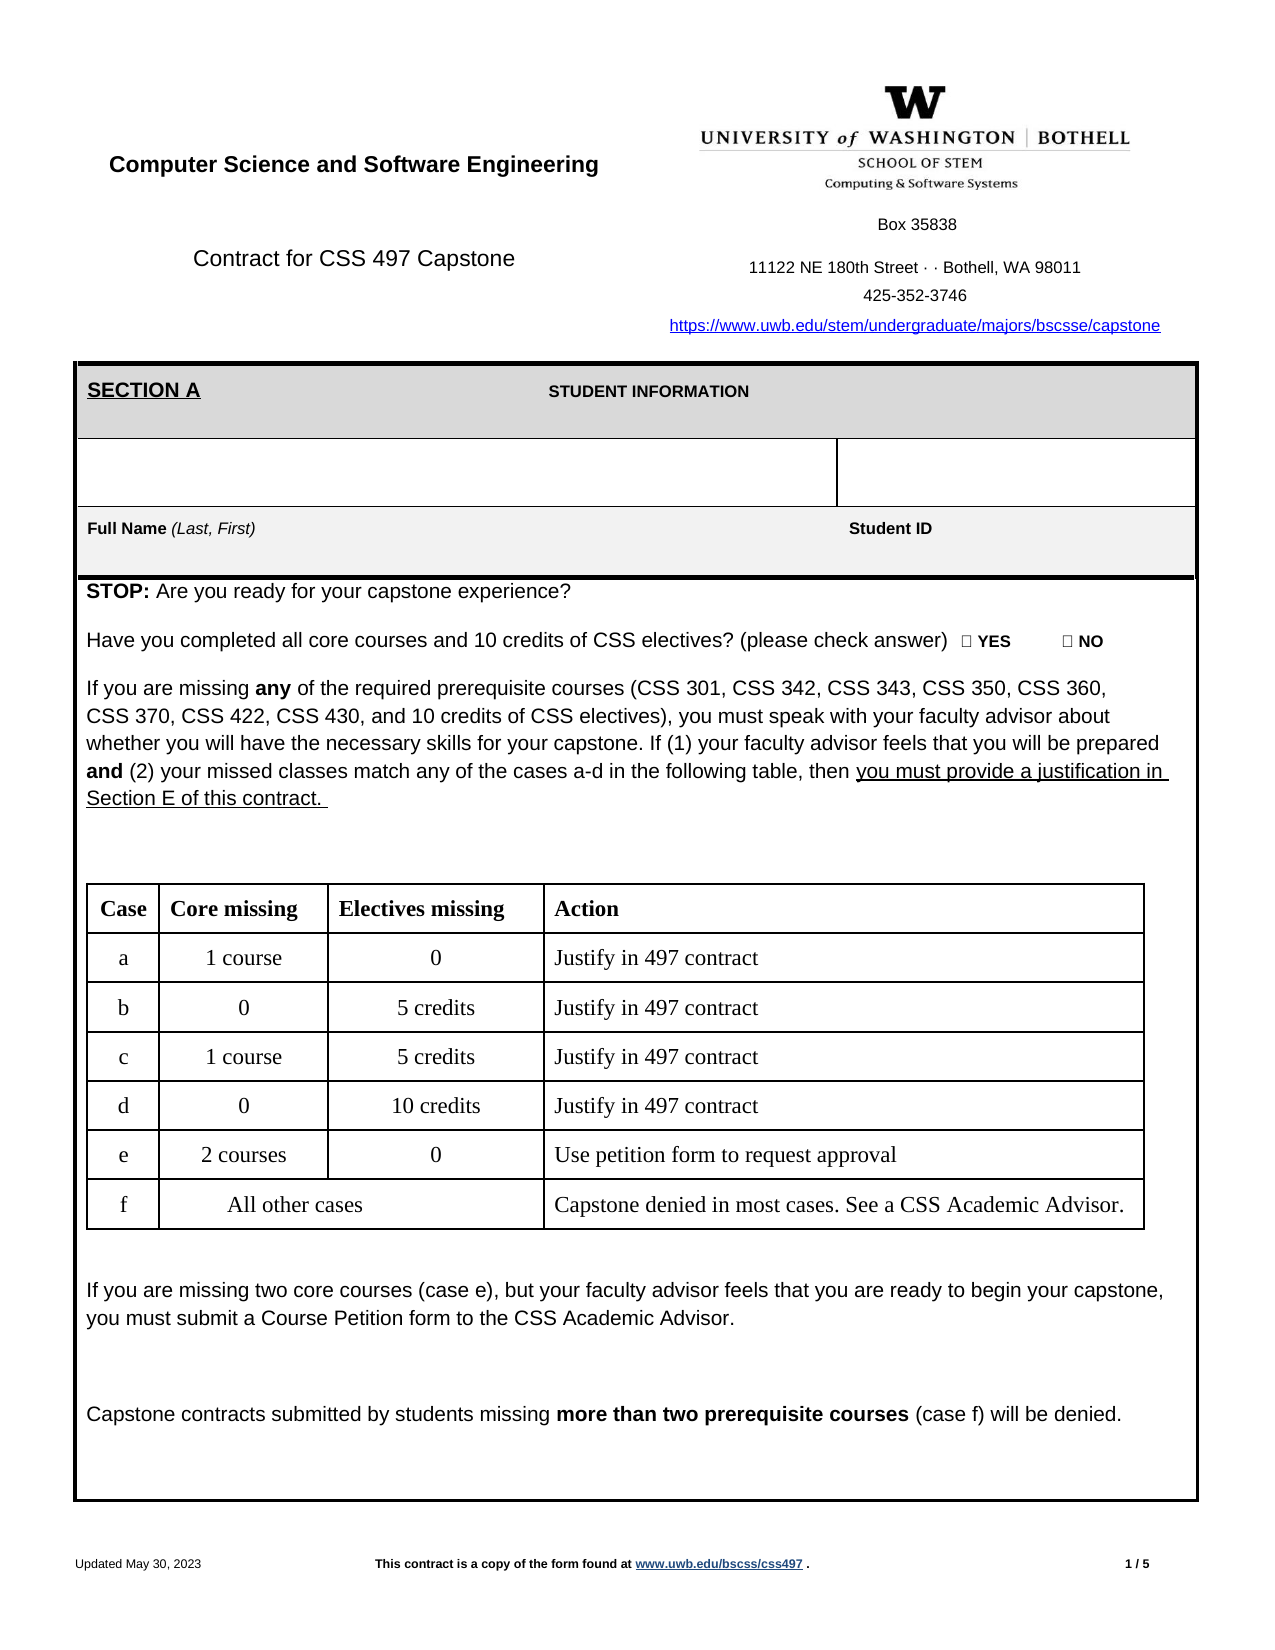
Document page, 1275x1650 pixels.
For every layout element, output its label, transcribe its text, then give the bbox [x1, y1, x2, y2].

table_cell [838, 439, 1195, 506]
table_header Box 35838 11122 NE 180th Street · · Bothell, WA 98011 425-352-3746 https://www.uwb.edu/stem/undergraduate/majors/bscsse/capstone [633, 86, 1197, 361]
table_cell SECTION A STUDENT INFORMATION [77, 362, 1195, 438]
table_cell Full Name (Last, First) [77, 507, 837, 575]
table_cell Student ID [837, 507, 1195, 575]
picture [699, 86, 1131, 190]
table_cell [77, 439, 836, 506]
table_header Computer Science and Software Engineering Contract for CSS 497 Capstone [75, 86, 633, 361]
table_cell STOP: Are you ready for your capstone experience? Have you completed all core courses and 10 credits of CSS electives? (please check answer)  YES  NO If you are missing any of the required prerequisite courses (CSS 301, CSS 342, CSS 343, CSS 350, CSS 360, CSS 370, CSS 422, CSS 430, and 10 credits of CSS electives), you must speak with your faculty advisor about whether you will have the necessary skills for your capstone. If (1) your faculty advisor feels that you will be prepared and (2) your missed classes match any of the cases a-d in the following table, then you must provide a justification in Section E of this contract. If you are missing two core courses (case e), but your faculty advisor feels that you are ready to begin your capstone, you must submit a Course Petition form to the CSS Academic Advisor. Capstone contracts submitted by students missing more than two prerequisite courses (case f) will be denied. [77, 575, 1196, 1499]
